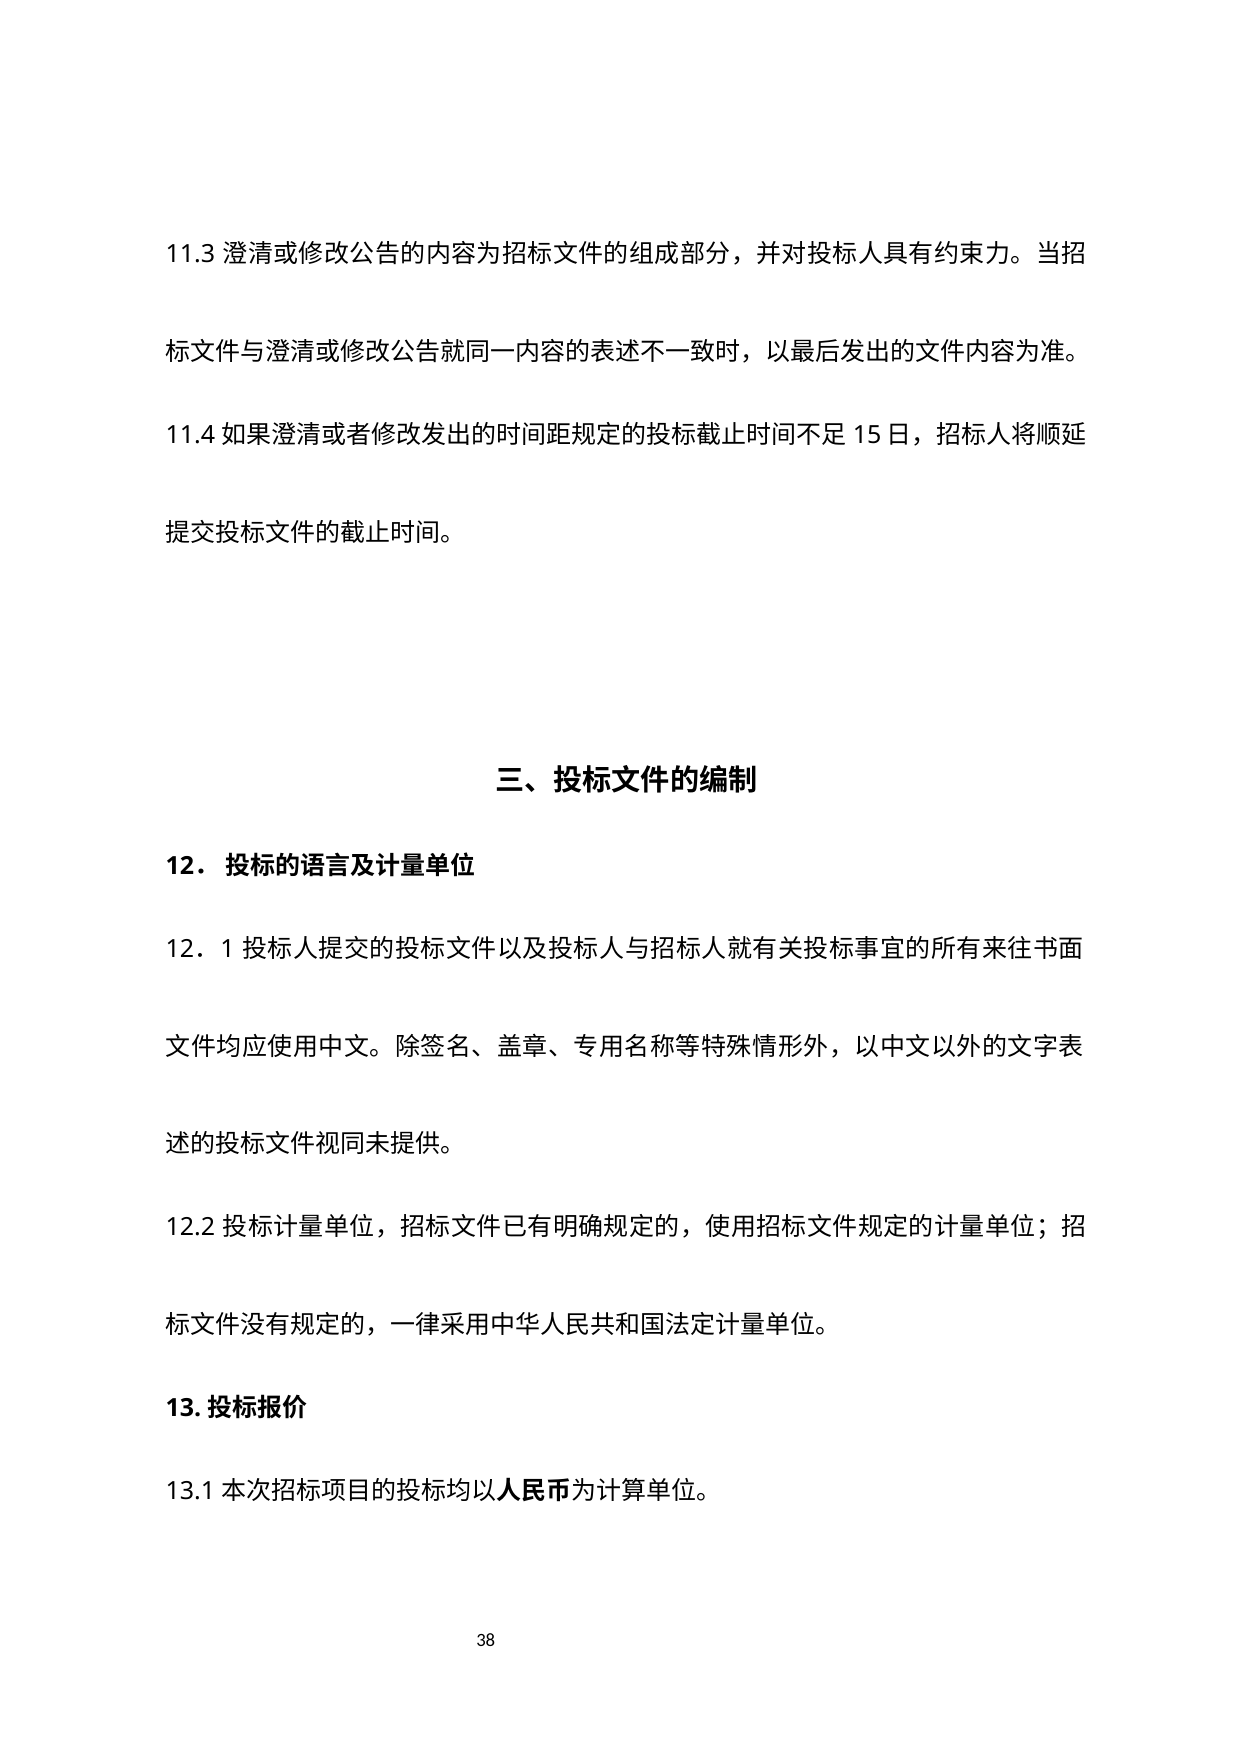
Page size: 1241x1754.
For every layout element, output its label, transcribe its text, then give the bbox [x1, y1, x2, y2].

text 12． 投标的语言及计量单位 [165, 831, 1087, 896]
text 11.3 澄清或修改公告的内容为招标文件的组成部分，并对投标人具有约束力。当招标文件与澄清或修改公告就同一内容的表述不一致时，以最后发出的文件内容为准。 [165, 219, 1087, 382]
text 12.2 投标计量单位，招标文件已有明确规定的，使用招标文件规定的计量单位；招标文件没有规定的，一律采用中华人民共和国法定计量单位。 [165, 1192, 1087, 1355]
text 三、投标文件的编制 [165, 745, 1087, 810]
text 13.1 本次招标项目的投标均以人民币为计算单位。 [165, 1456, 1087, 1521]
text 11.4 如果澄清或者修改发出的时间距规定的投标截止时间不足15日，招标人将顺延提交投标文件的截止时间。 [165, 400, 1087, 563]
text 12．1 投标人提交的投标文件以及投标人与招标人就有关投标事宜的所有来往书面文件均应使用中文。除签名、盖章、专用名称等特殊情形外，以中文以外的文字表述的投标文件视同未提供。 [165, 914, 1087, 1174]
text 13. 投标报价 [165, 1373, 1087, 1438]
